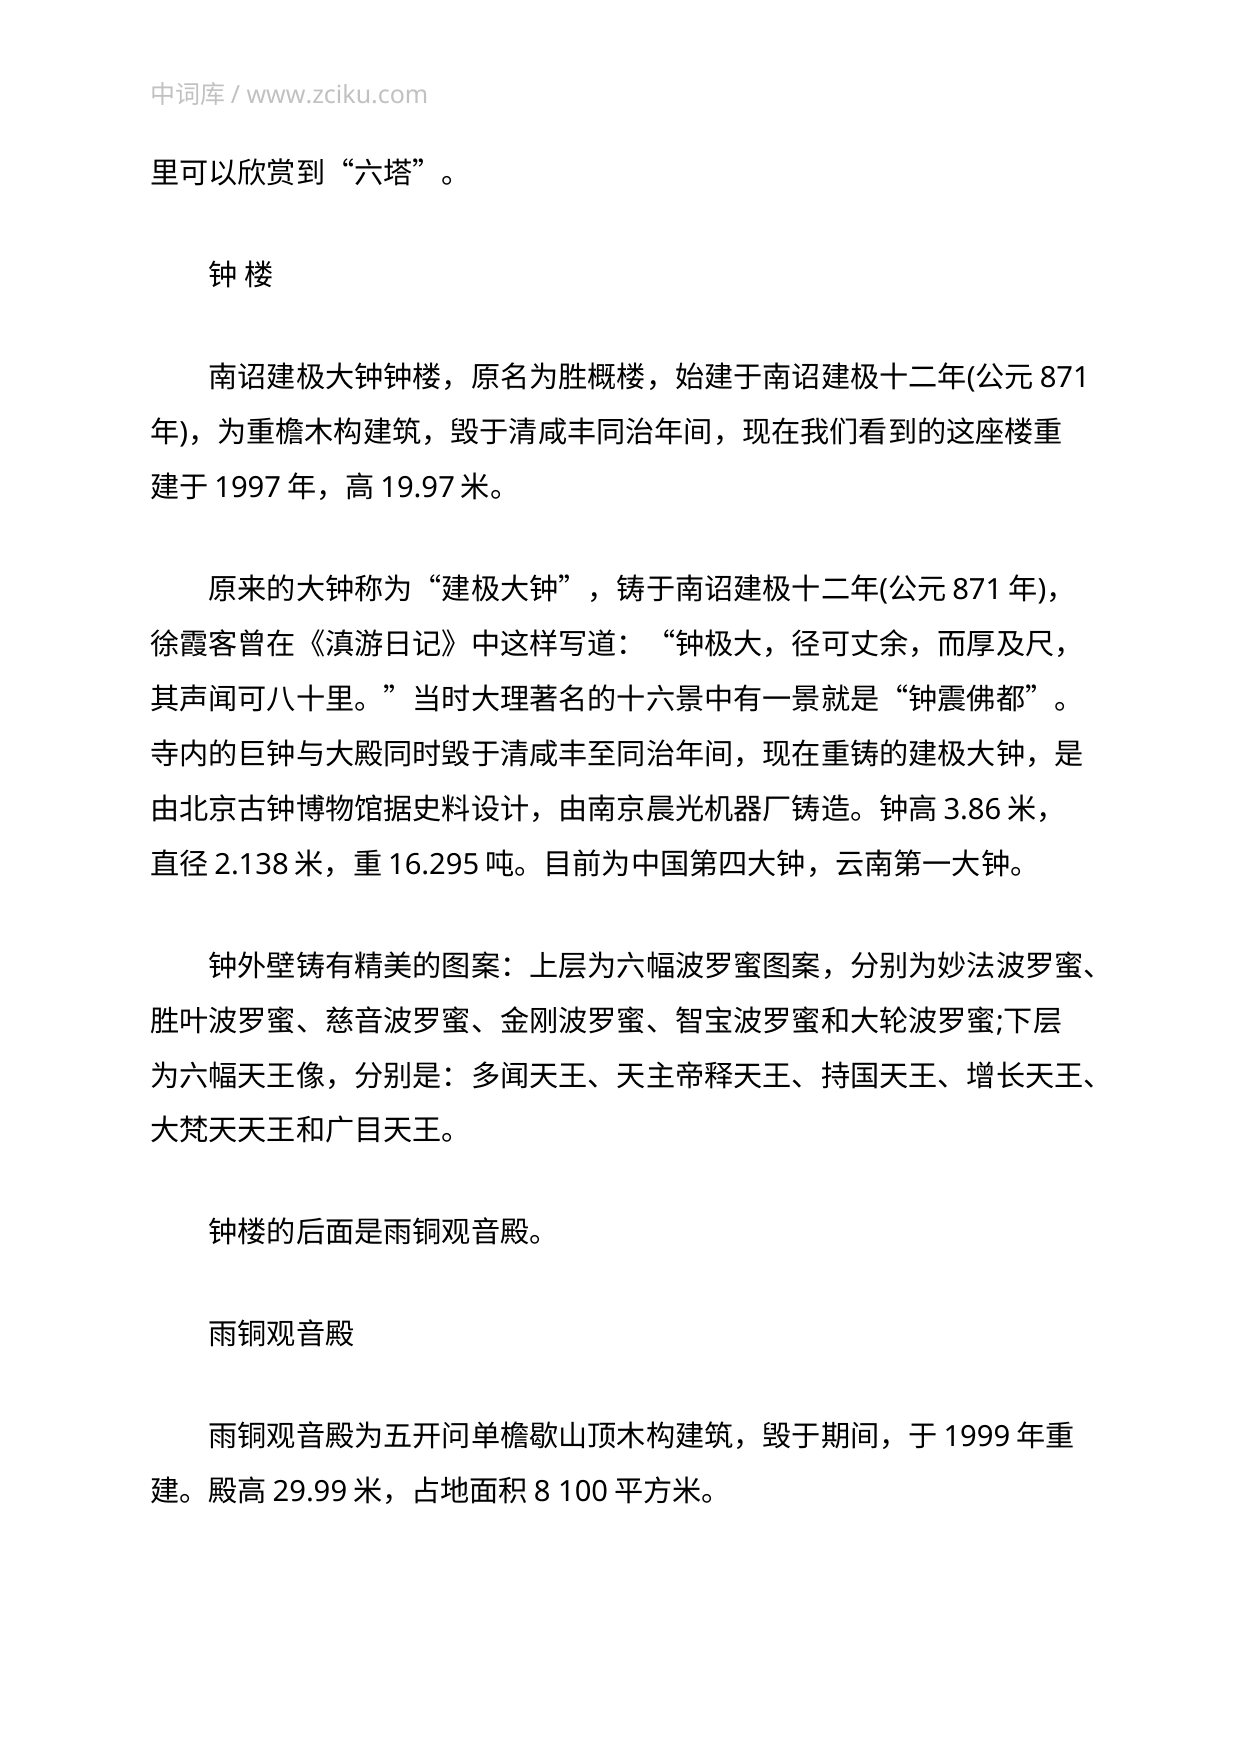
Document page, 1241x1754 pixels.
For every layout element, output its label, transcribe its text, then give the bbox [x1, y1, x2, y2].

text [150, 150, 1090, 192]
text 雨铜观音殿 [150, 1311, 1090, 1353]
text 原来的大钟称为“建极大钟”，铸于南诏建极十二年(公元871年)，徐霞客曾在《滇游日记》中这样写道：“钟极大，径可丈余，而厚及尺，其声闻可八十里。”当时大理著名的十六景中有一景就是“钟震佛都”。寺内的巨钟与大殿同时毁于清咸丰至同治年间，现在重铸的建极大钟，是由北京古钟博物馆据史料设计，由南京晨光机器厂铸造。钟高3.86米，直径2.138米，重16.295吨。目前为中国第四大钟，云南第一大钟。 [150, 566, 1090, 883]
text 钟 楼 [150, 252, 1090, 294]
text 钟外壁铸有精美的图案：上层为六幅波罗蜜图案，分别为妙法波罗蜜、胜叶波罗蜜、慈音波罗蜜、金刚波罗蜜、智宝波罗蜜和大轮波罗蜜;下层为六幅天王像，分别是：多闻天王、天主帝释天王、持国天王、增长天王、大梵天天王和广目天王。 [150, 942, 1090, 1149]
text 南诏建极大钟钟楼，原名为胜概楼，始建于南诏建极十二年(公元871年)，为重檐木构建筑，毁于清咸丰同治年间，现在我们看到的这座楼重建于1997年，高19.97米。 [150, 353, 1090, 506]
text 钟楼的后面是雨铜观音殿。 [150, 1209, 1090, 1251]
text 雨铜观音殿为五开问单檐歇山顶木构建筑，毁于期间，于1999年重建。殿高29.99米，占地面积8 100平方米。 [150, 1412, 1090, 1510]
